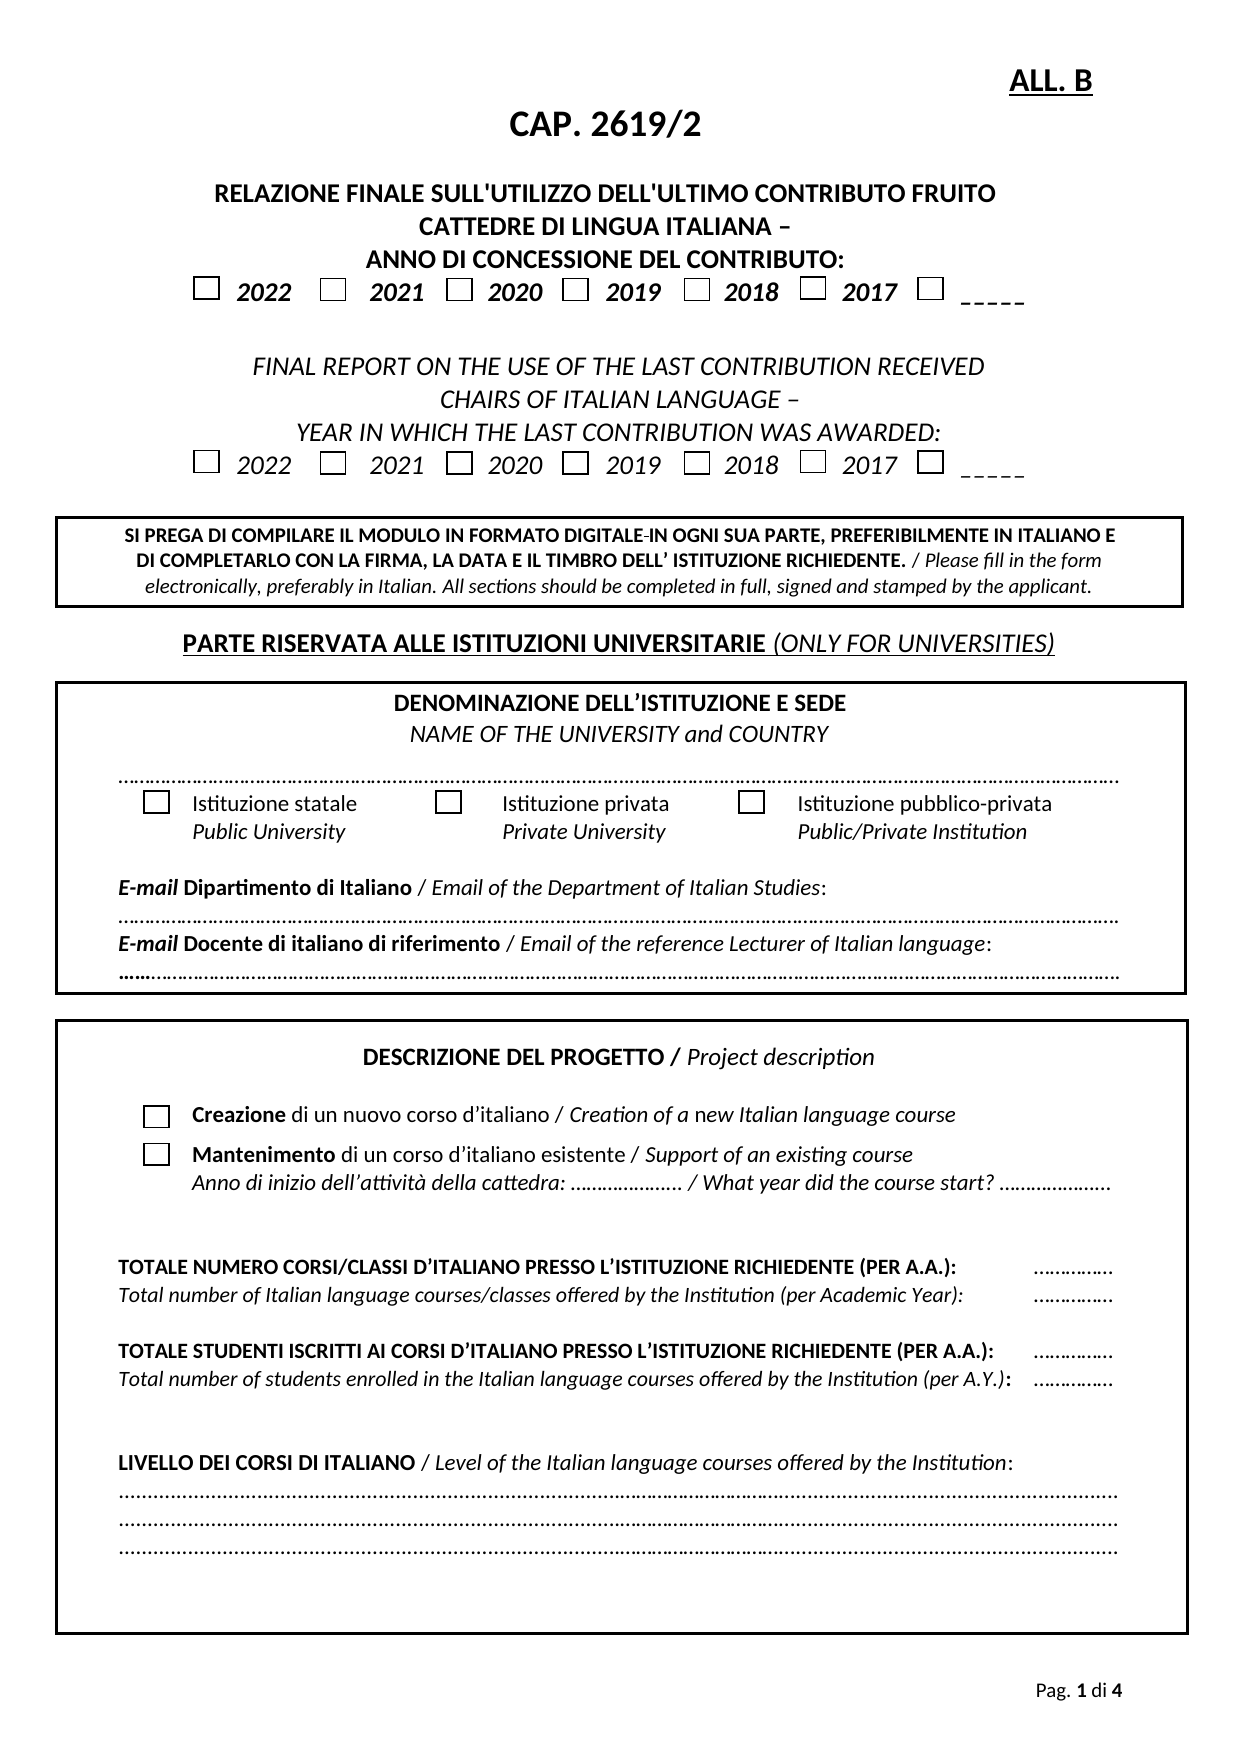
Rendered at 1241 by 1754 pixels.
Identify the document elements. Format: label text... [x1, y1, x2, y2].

text Creazione di un nuovo corso d’italiano / Creation of a new Italian language course [118, 1100, 1122, 1128]
text FINAL REPORT ON THE USE OF THE LAST CONTRIBUTION RECEIVED [118, 349, 1122, 382]
text Total number of students enrolled in the Italian language courses offered by the Institution (per A.Y.): …………… [118, 1364, 1122, 1392]
text …………………………………………………………………………………….………………………………………………………………………………… [118, 761, 1122, 789]
text ………………………………………………………………………………………………………………………………………………………………………. [118, 957, 1122, 985]
text ………………………………………………………………………………………………………………………………………………………………………. [118, 901, 1122, 929]
text LIVELLO DEI CORSI DI ITALIANO / Level of the Italian language courses offered by the Institution: [118, 1448, 1122, 1476]
subtitle ALL. B [118, 59, 1092, 100]
subtitle CATTEDRE DI LINGUA ITALIANA – [118, 209, 1092, 242]
text YEAR IN WHICH THE LAST CONTRIBUTION WAS AWARDED: [118, 416, 1122, 448]
subtitle CAP. 2619/2 [118, 100, 1092, 146]
text Istituzione statale Istituzione privata Istituzione pubblico-privata [118, 789, 1122, 817]
text Public University Private University Public/Private Institution [118, 817, 1122, 845]
text Mantenimento di un corso d’italiano esistente / Support of an existing course [118, 1140, 1122, 1168]
text 2022 2021 2020 2019 2018 2017 _____ [193, 275, 1122, 308]
text CHAIRS OF ITALIAN LANGUAGE – [118, 382, 1122, 416]
text 2022 2021 2020 2019 2018 2017 _____ [193, 448, 1122, 482]
text TOTALE NUMERO CORSI/CLASSI D’ITALIANO PRESSO L’ISTITUZIONE RICHIEDENTE (PER A.A.): …………… [118, 1252, 1122, 1280]
subtitle ANNO DI CONCESSIONE DEL CONTRIBUTO: [118, 242, 1092, 275]
text Anno di inizio dell’attività della cattedra: ………………... / What year did the course start? ………………... [118, 1168, 1122, 1196]
text SI PREGA DI COMPILARE IL MODULO IN FORMATO DIGITALE IN OGNI SUA PARTE, PREFERIBILMENTE IN ITALIANO E DI COMPLETARLO CON LA FIRMA, LA DATA E IL TIMBRO DELL’ ISTITUZIONE RICHIEDENTE. / Please fill in the form electronically, preferably in Italian. All sections should be completed in full, signed and stamped by the applicant. [118, 522, 1122, 598]
text E-mail Dipartimento di Italiano / Email of the Department of Italian Studies: [118, 873, 1122, 901]
subtitle RELAZIONE FINALE SULL'UTILIZZO DELL'ULTIMO CONTRIBUTO FRUITO [118, 176, 1092, 209]
text TOTALE STUDENTI ISCRITTI AI CORSI D’ITALIANO PRESSO L’ISTITUZIONE RICHIEDENTE (PER A.A.): …………… [118, 1336, 1122, 1364]
text PARTE RISERVATA ALLE ISTITUZIONI UNIVERSITARIE (ONLY FOR UNIVERSITIES) [118, 626, 1122, 659]
text E-mail Docente di italiano di riferimento / Email of the reference Lecturer of Italian language: [118, 929, 1122, 957]
text DESCRIZIONE DEL PROGETTO / Project description [118, 1041, 1122, 1072]
text Total number of Italian language courses/classes offered by the Institution (per Academic Year): …………… [118, 1280, 1122, 1308]
text DENOMINAZIONE DELL’ISTITUZIONE E SEDE [118, 687, 1122, 718]
text NAME OF THE UNIVERSITY and COUNTRY [118, 718, 1122, 748]
